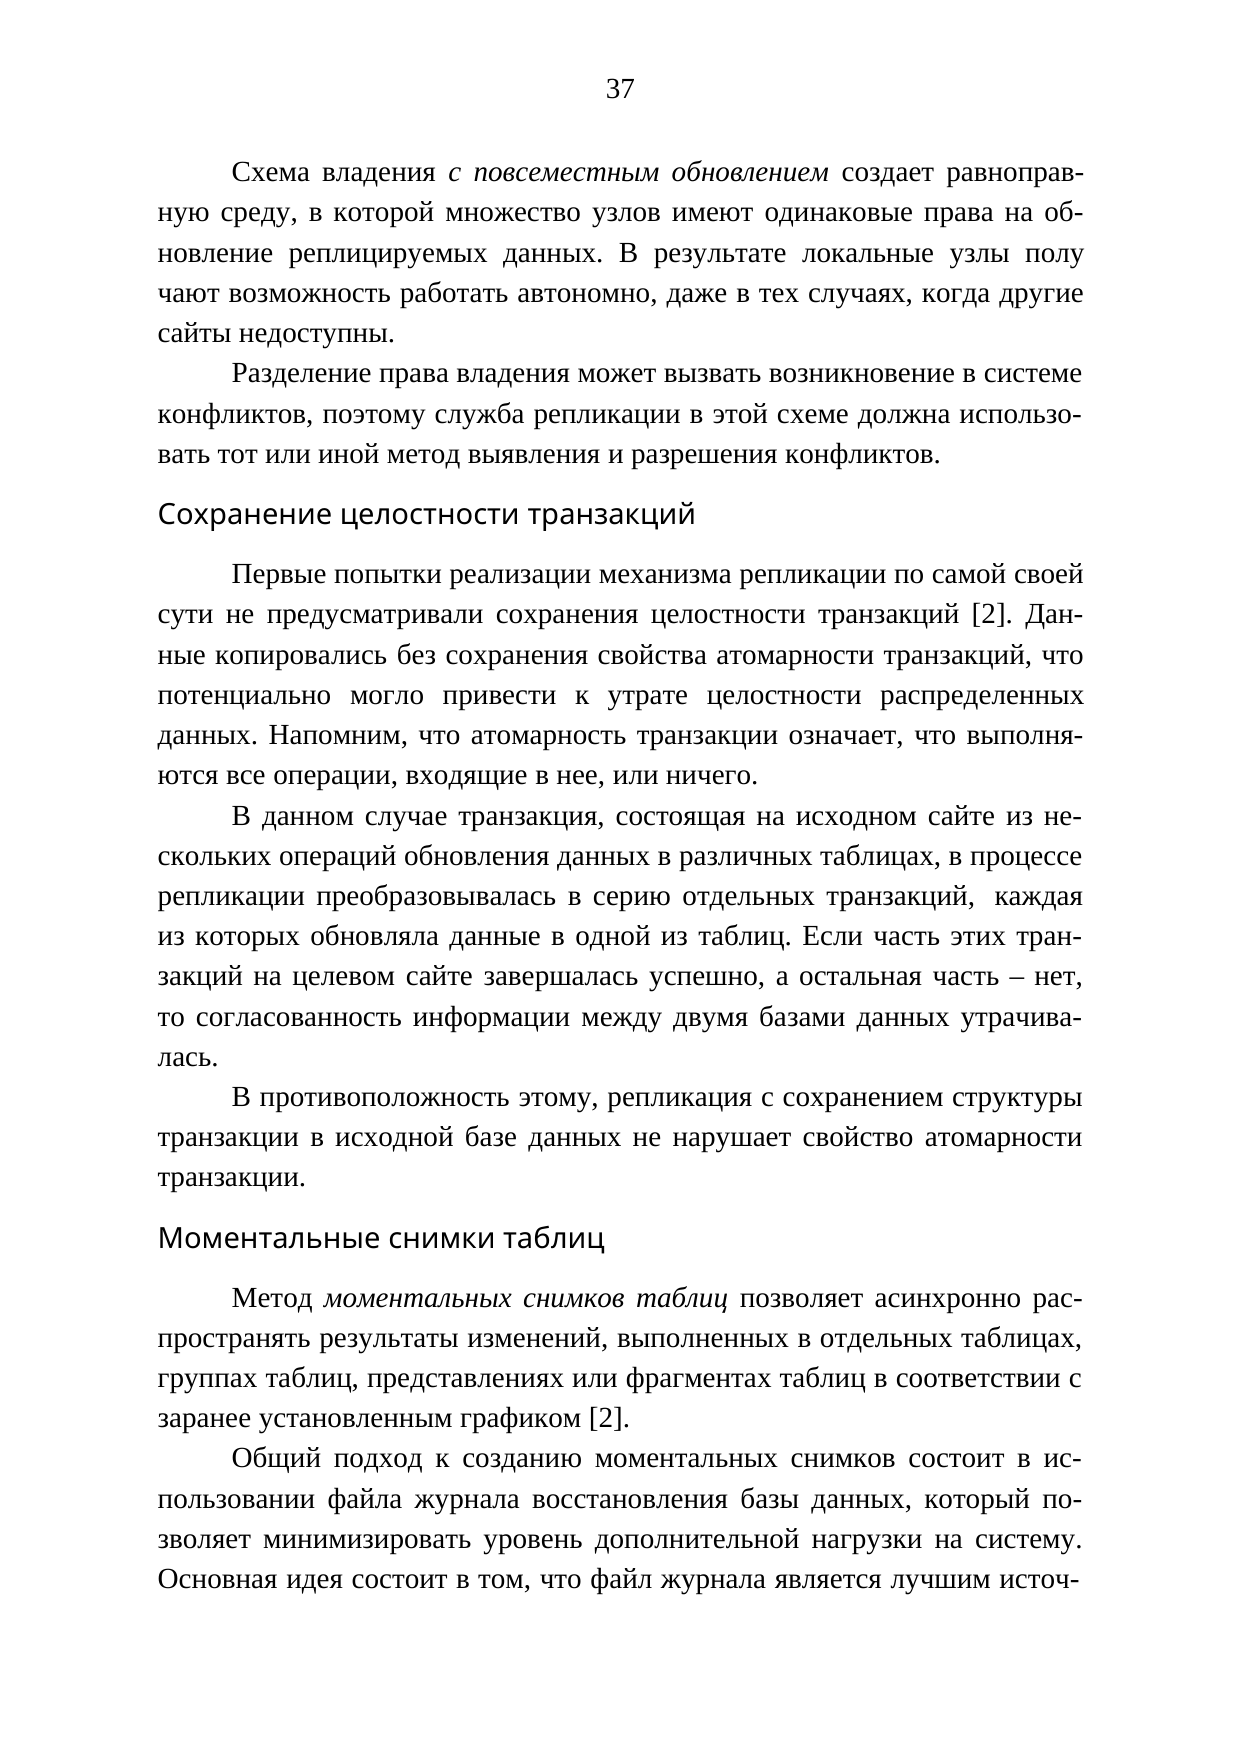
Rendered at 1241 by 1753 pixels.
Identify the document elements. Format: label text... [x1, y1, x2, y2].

text Метод моментальных снимков таблиц позволяет асинхронно рас- пространять результаты изменений, выполненных в отдельных таблицах, группах таблиц, представлениях или фрагментах таблиц в соответствии с заранее установленным графиком [2]. [157, 1280, 1083, 1434]
text Сохранение целостности транзакций [157, 493, 1144, 533]
text Общий подход к созданию моментальных снимков состоит в ис- пользовании файла журнала восстановления базы данных, который по- зволяет минимизировать уровень дополнительной нагрузки на систему. Основная идея состоит в том, что файл журнала является лучшим источ- [157, 1441, 1083, 1595]
text Разделение права владения может вызвать возникновение в системе конфликтов, поэтому служба репликации в этой схеме должна использо- вать тот или иной метод выявления и разрешения конфликтов. [157, 356, 1083, 469]
text В данном случае транзакция, состоящая на исходном сайте из не- скольких операций обновления данных в различных таблицах, в процессе репликации преобразовывалась в серию отдельных транзакций, каждая из которых обновляла данные в одной из таблиц. Если часть этих тран- закций на целевом сайте завершалась успешно, а остальная часть – нет, то согласованность информации между двумя базами данных утрачива- лась. [157, 798, 1083, 1072]
text Первые попытки реализации механизма репликации по самой своей сути не предусматривали сохранения целостности транзакций [2]. Дан- ные копировались без сохранения свойства атомарности транзакций, что потенциально могло привести к утрате целостности распределенных данных. Напомним, что атомарность транзакции означает, что выполня- ются все операции, входящие в нее, или ничего. [157, 556, 1084, 791]
text Моментальные снимки таблиц [157, 1217, 1144, 1257]
text В противоположность этому, репликация с сохранением структуры транзакции в исходной базе данных не нарушает свойство атомарности транзакции. [157, 1079, 1083, 1193]
text Схема владения с повсеместным обновлением создает равноправ- ную среду, в которой множество узлов имеют одинаковые права на об- новление реплицируемых данных. В результате локальные узлы полу чают возможность работать автономно, даже в тех случаях, когда другие сайты недоступны. [157, 154, 1084, 349]
